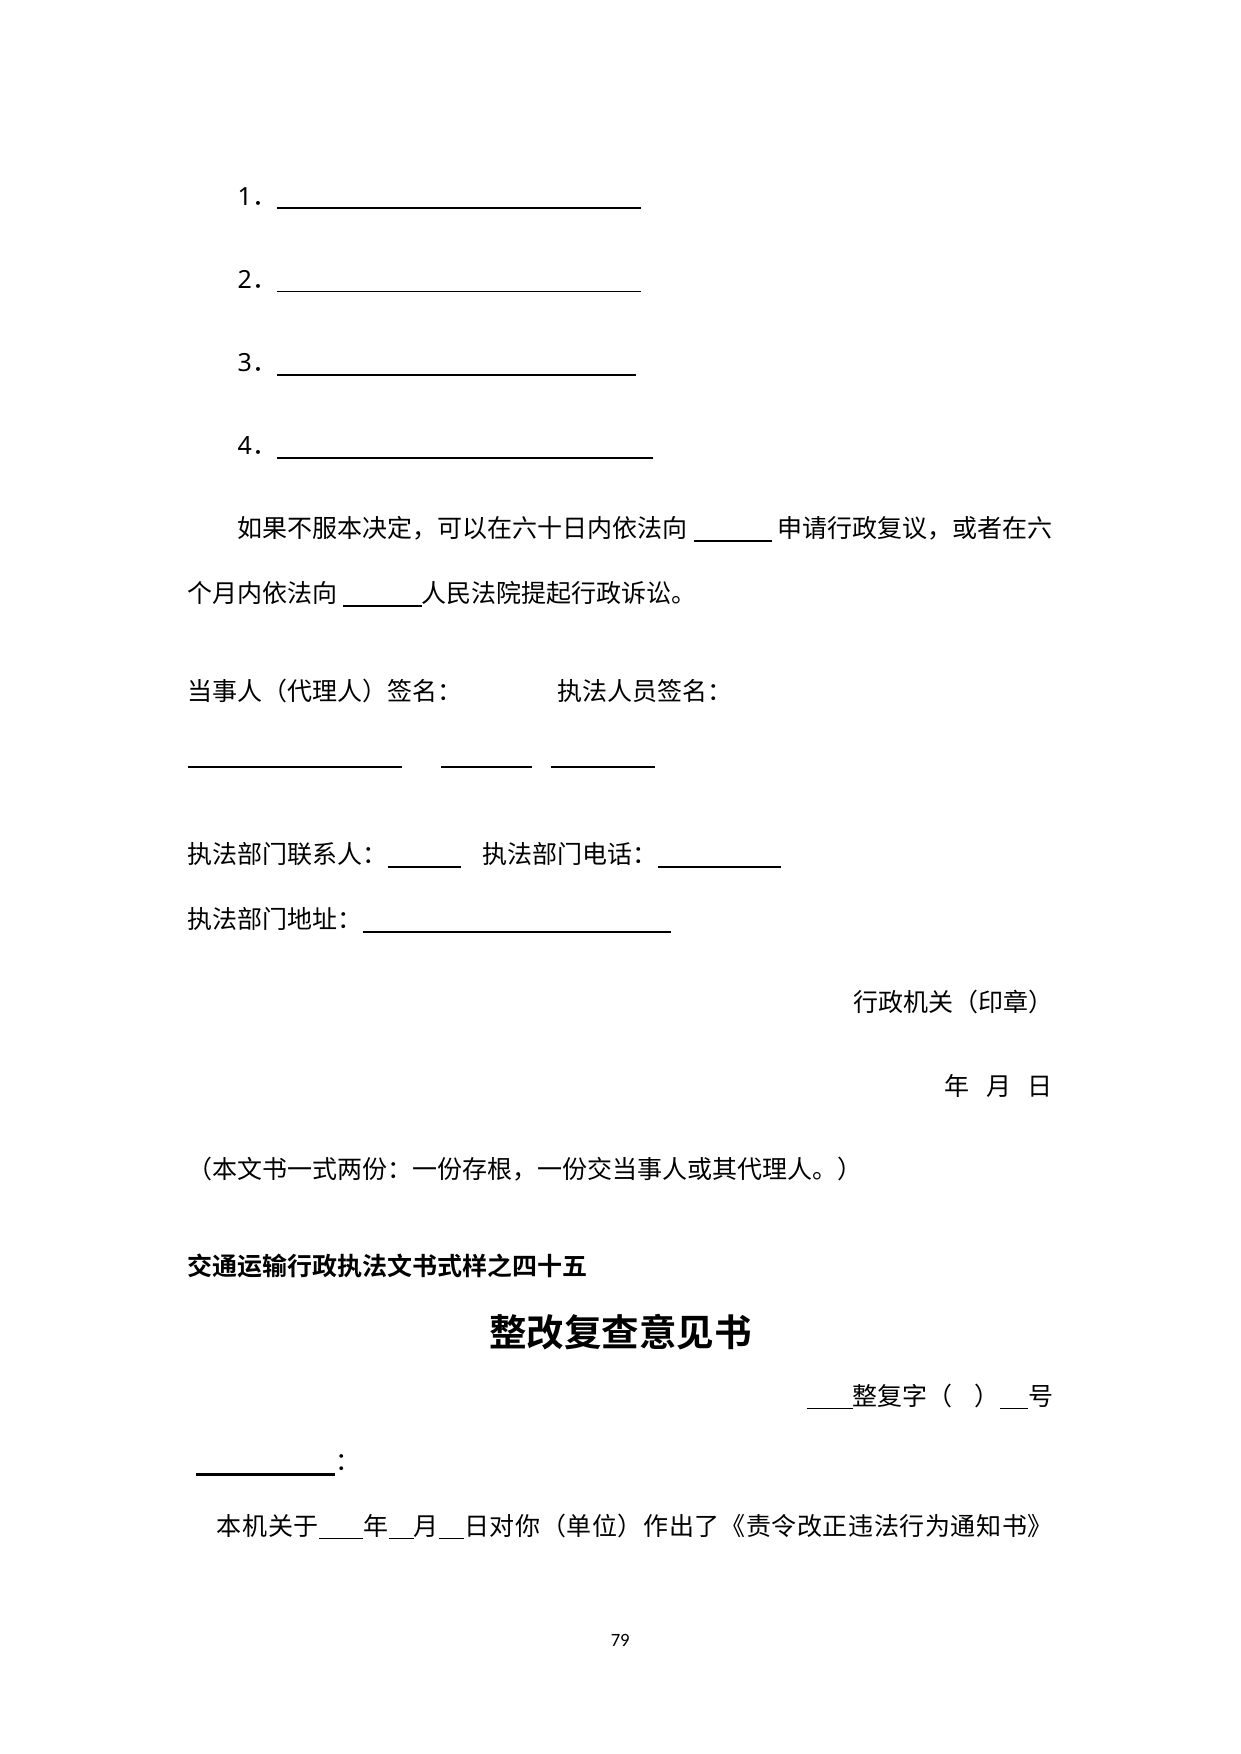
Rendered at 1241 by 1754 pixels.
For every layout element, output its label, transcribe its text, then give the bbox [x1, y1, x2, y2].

text 3． [187, 328, 1053, 393]
text 整改复查意见书 [187, 1297, 1053, 1362]
text 执法部门联系人： 执法部门电话： [187, 820, 1053, 885]
text 当事人（代理人）签名： 执法人员签名： [187, 657, 1053, 722]
text 4． [187, 411, 1053, 476]
text 行政机关（印章） [187, 968, 1053, 1033]
text （本文书一式两份：一份存根，一份交当事人或其代理人。） [187, 1135, 1053, 1200]
text 交通运输行政执法文书式样之四十五 [187, 1232, 1053, 1297]
text 2． [187, 245, 1053, 310]
text 如果不服本决定，可以在六十日内依法向 申请行政复议，或者在六个月内依法向 人民法院提起行政诉讼。 [187, 494, 1053, 624]
text 整复字（ ） 号 [187, 1362, 1053, 1427]
text 执法部门地址： [187, 885, 1053, 950]
text 年 月 日 [187, 1052, 1053, 1117]
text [187, 1492, 1053, 1557]
text 1． [187, 162, 1053, 227]
text ： [187, 1427, 1053, 1492]
